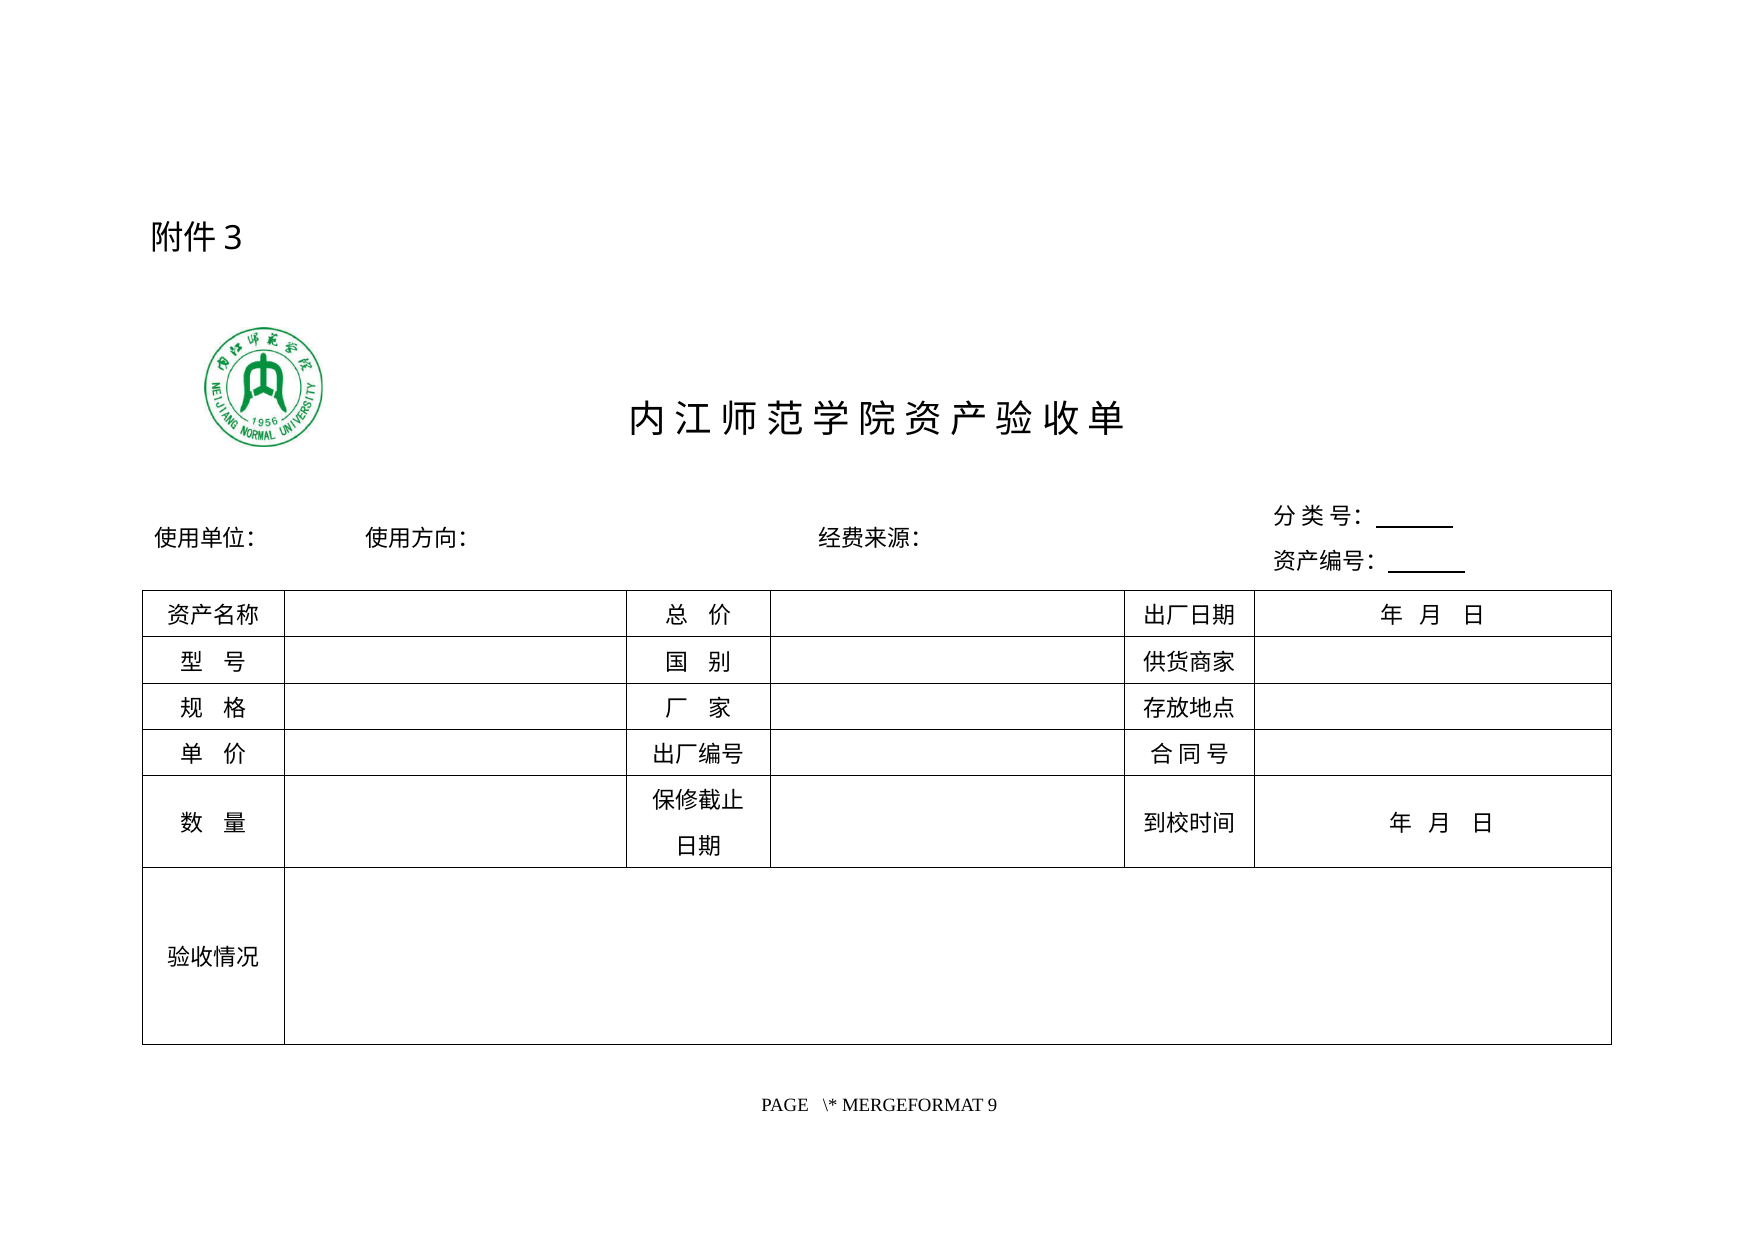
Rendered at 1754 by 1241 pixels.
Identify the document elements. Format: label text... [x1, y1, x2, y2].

table_cell 到校时间 [1125, 776, 1254, 867]
text 附件3 [150, 189, 1604, 280]
text 内 江 师 范 学 院 资 产 验 收 单 [150, 371, 1604, 461]
table_cell 国 别 [627, 637, 770, 683]
table_cell 保修截止 日期 [627, 776, 770, 867]
table_cell 年 月 日 [1255, 776, 1611, 867]
table_header 使用单位： 使用方向： [143, 484, 626, 590]
table_cell 单 价 [143, 730, 284, 775]
table_cell 合 同 号 [1125, 730, 1254, 775]
table_cell 总 价 [627, 591, 770, 636]
table_cell [771, 730, 1124, 775]
table_cell 规 格 [143, 684, 284, 729]
table_cell [771, 637, 1124, 683]
table_cell [285, 730, 626, 775]
picture [204, 327, 323, 447]
table_cell [285, 684, 626, 729]
table_cell [1255, 637, 1611, 683]
table_cell 供货商家 [1125, 637, 1254, 683]
table_cell 验收情况 [143, 868, 284, 1043]
table_cell [285, 637, 626, 683]
table_cell [285, 868, 1611, 1043]
table_cell 存放地点 [1125, 684, 1254, 729]
table_cell [771, 684, 1124, 729]
table_cell 厂 家 [627, 684, 770, 729]
table_header 分 类 号： 资产编号： [1125, 484, 1611, 590]
table_cell [285, 776, 626, 867]
table_cell 出厂日期 [1125, 591, 1254, 636]
table_cell 出厂编号 [627, 730, 770, 775]
table_cell 年 月 日 [1255, 591, 1611, 636]
table_cell [1255, 730, 1611, 775]
table_cell [1255, 684, 1611, 729]
table_cell [771, 776, 1124, 867]
table_header 经费来源： [626, 484, 1124, 590]
table_cell 数 量 [143, 776, 284, 867]
table_cell [285, 591, 626, 636]
table_cell 资产名称 [143, 591, 284, 636]
table_cell [771, 591, 1124, 636]
table_cell 型 号 [143, 637, 284, 683]
